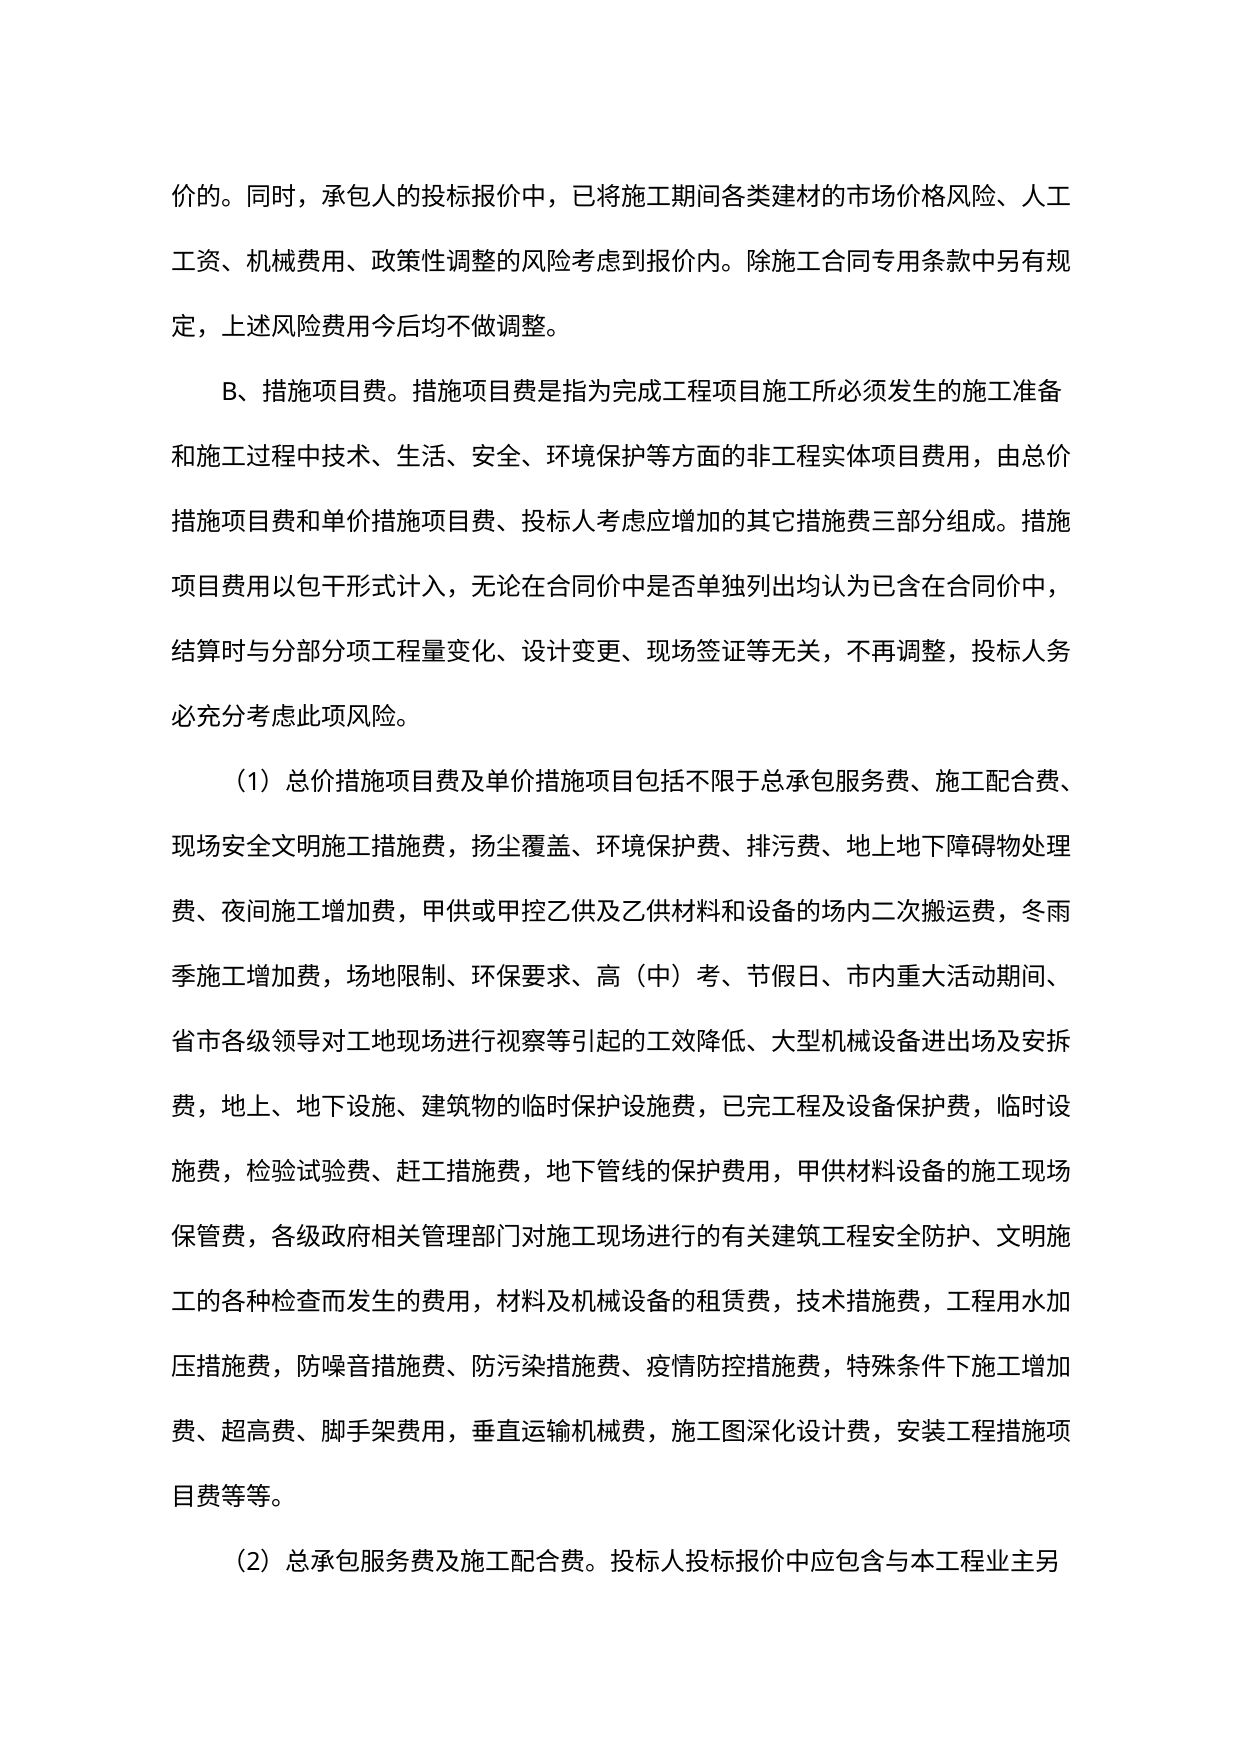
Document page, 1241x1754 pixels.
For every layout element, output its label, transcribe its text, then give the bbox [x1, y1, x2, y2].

text B、措施项目费。措施项目费是指为完成工程项目施工所必须发生的施工准备和施工过程中技术、生活、安全、环境保护等方面的非工程实体项目费用，由总价措施项目费和单价措施项目费、投标人考虑应增加的其它措施费三部分组成。措施项目费用以包干形式计入，无论在合同价中是否单独列出均认为已含在合同价中，结算时与分部分项工程量变化、设计变更、现场签证等无关，不再调整，投标人务必充分考虑此项风险。 [171, 357, 1075, 747]
text （1）总价措施项目费及单价措施项目包括不限于总承包服务费、施工配合费、现场安全文明施工措施费，扬尘覆盖、环境保护费、排污费、地上地下障碍物处理费、夜间施工增加费，甲供或甲控乙供及乙供材料和设备的场内二次搬运费，冬雨季施工增加费，场地限制、环保要求、高（中）考、节假日、市内重大活动期间、省市各级领导对工地现场进行视察等引起的工效降低、大型机械设备进出场及安拆费，地上、地下设施、建筑物的临时保护设施费，已完工程及设备保护费，临时设施费，检验试验费、赶工措施费，地下管线的保护费用，甲供材料设备的施工现场保管费，各级政府相关管理部门对施工现场进行的有关建筑工程安全防护、文明施工的各种检查而发生的费用，材料及机械设备的租赁费，技术措施费，工程用水加压措施费，防噪音措施费、防污染措施费、疫情防控措施费，特殊条件下施工增加费、超高费、脚手架费用，垂直运输机械费，施工图深化设计费，安装工程措施项目费等等。 [171, 747, 1075, 1527]
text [171, 1527, 1075, 1592]
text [171, 162, 1075, 357]
